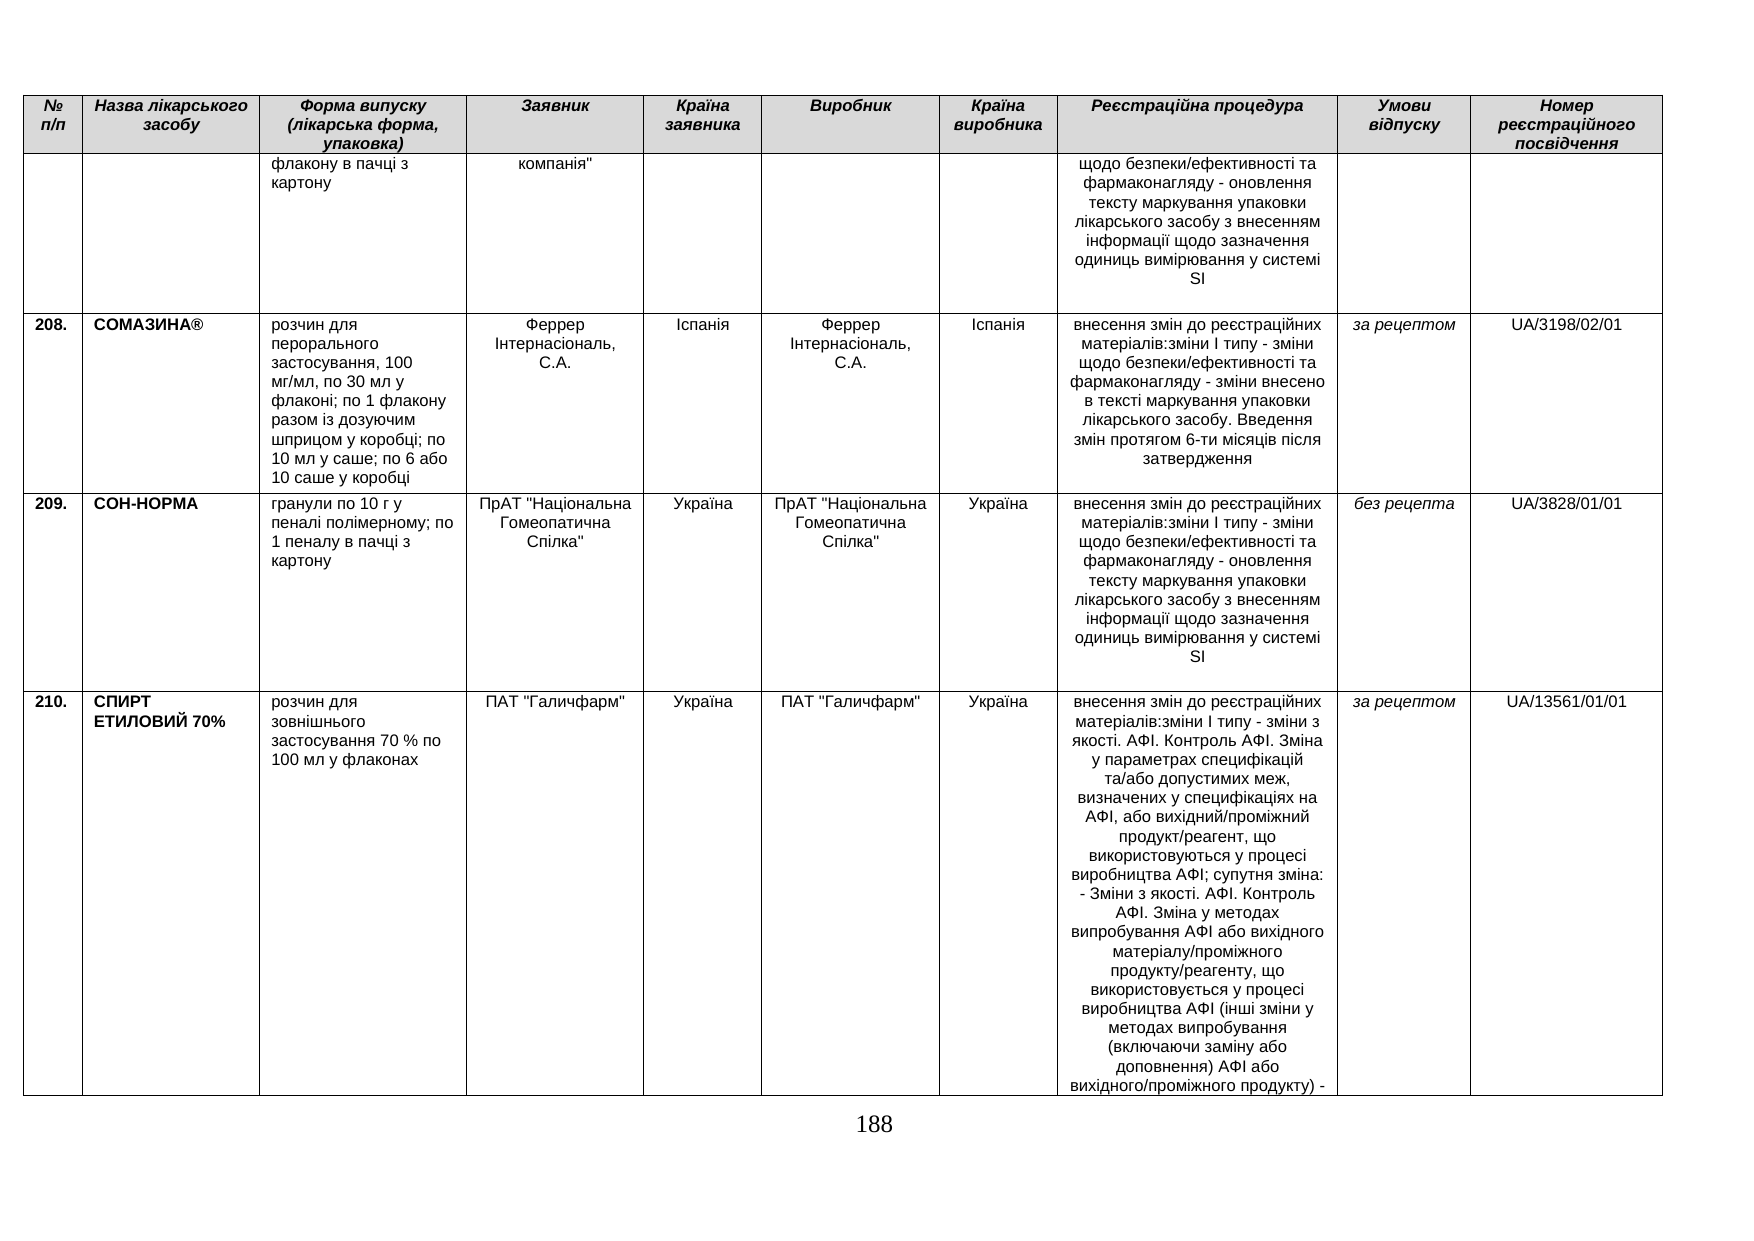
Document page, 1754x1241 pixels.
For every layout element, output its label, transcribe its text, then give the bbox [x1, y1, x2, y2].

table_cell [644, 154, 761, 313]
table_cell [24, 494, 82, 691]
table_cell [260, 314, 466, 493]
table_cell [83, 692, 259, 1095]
table_header Країна заявника [644, 96, 761, 153]
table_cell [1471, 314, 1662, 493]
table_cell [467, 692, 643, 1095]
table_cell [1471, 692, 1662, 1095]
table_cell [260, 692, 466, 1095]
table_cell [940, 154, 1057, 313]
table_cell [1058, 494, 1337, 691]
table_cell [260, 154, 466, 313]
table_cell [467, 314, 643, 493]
table_header Виробник [762, 96, 939, 153]
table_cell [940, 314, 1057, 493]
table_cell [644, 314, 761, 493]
table_header Країна виробника [940, 96, 1057, 153]
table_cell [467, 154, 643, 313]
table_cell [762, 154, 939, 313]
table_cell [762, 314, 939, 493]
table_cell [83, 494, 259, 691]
table_header Заявник [467, 96, 643, 153]
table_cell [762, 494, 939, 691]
table_header Номер реєстраційного посвідчення [1471, 96, 1662, 153]
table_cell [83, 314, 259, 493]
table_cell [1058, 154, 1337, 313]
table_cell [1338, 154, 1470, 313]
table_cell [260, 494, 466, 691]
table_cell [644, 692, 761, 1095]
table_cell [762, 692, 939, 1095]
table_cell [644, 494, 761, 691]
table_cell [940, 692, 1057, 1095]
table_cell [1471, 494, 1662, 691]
table_header Назва лікарського засобу [83, 96, 259, 153]
table_header Умови відпуску [1338, 96, 1470, 153]
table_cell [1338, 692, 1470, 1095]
table_header № п/п [24, 96, 82, 153]
table_header Реєстраційна процедура [1058, 96, 1337, 153]
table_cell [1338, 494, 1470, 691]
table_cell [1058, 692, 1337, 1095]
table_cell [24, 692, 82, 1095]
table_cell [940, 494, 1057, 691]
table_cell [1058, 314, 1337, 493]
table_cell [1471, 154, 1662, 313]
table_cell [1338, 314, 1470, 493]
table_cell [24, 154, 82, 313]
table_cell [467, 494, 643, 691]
table_header Форма випуску (лікарська форма, упаковка) [260, 96, 466, 153]
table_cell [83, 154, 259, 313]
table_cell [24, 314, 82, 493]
